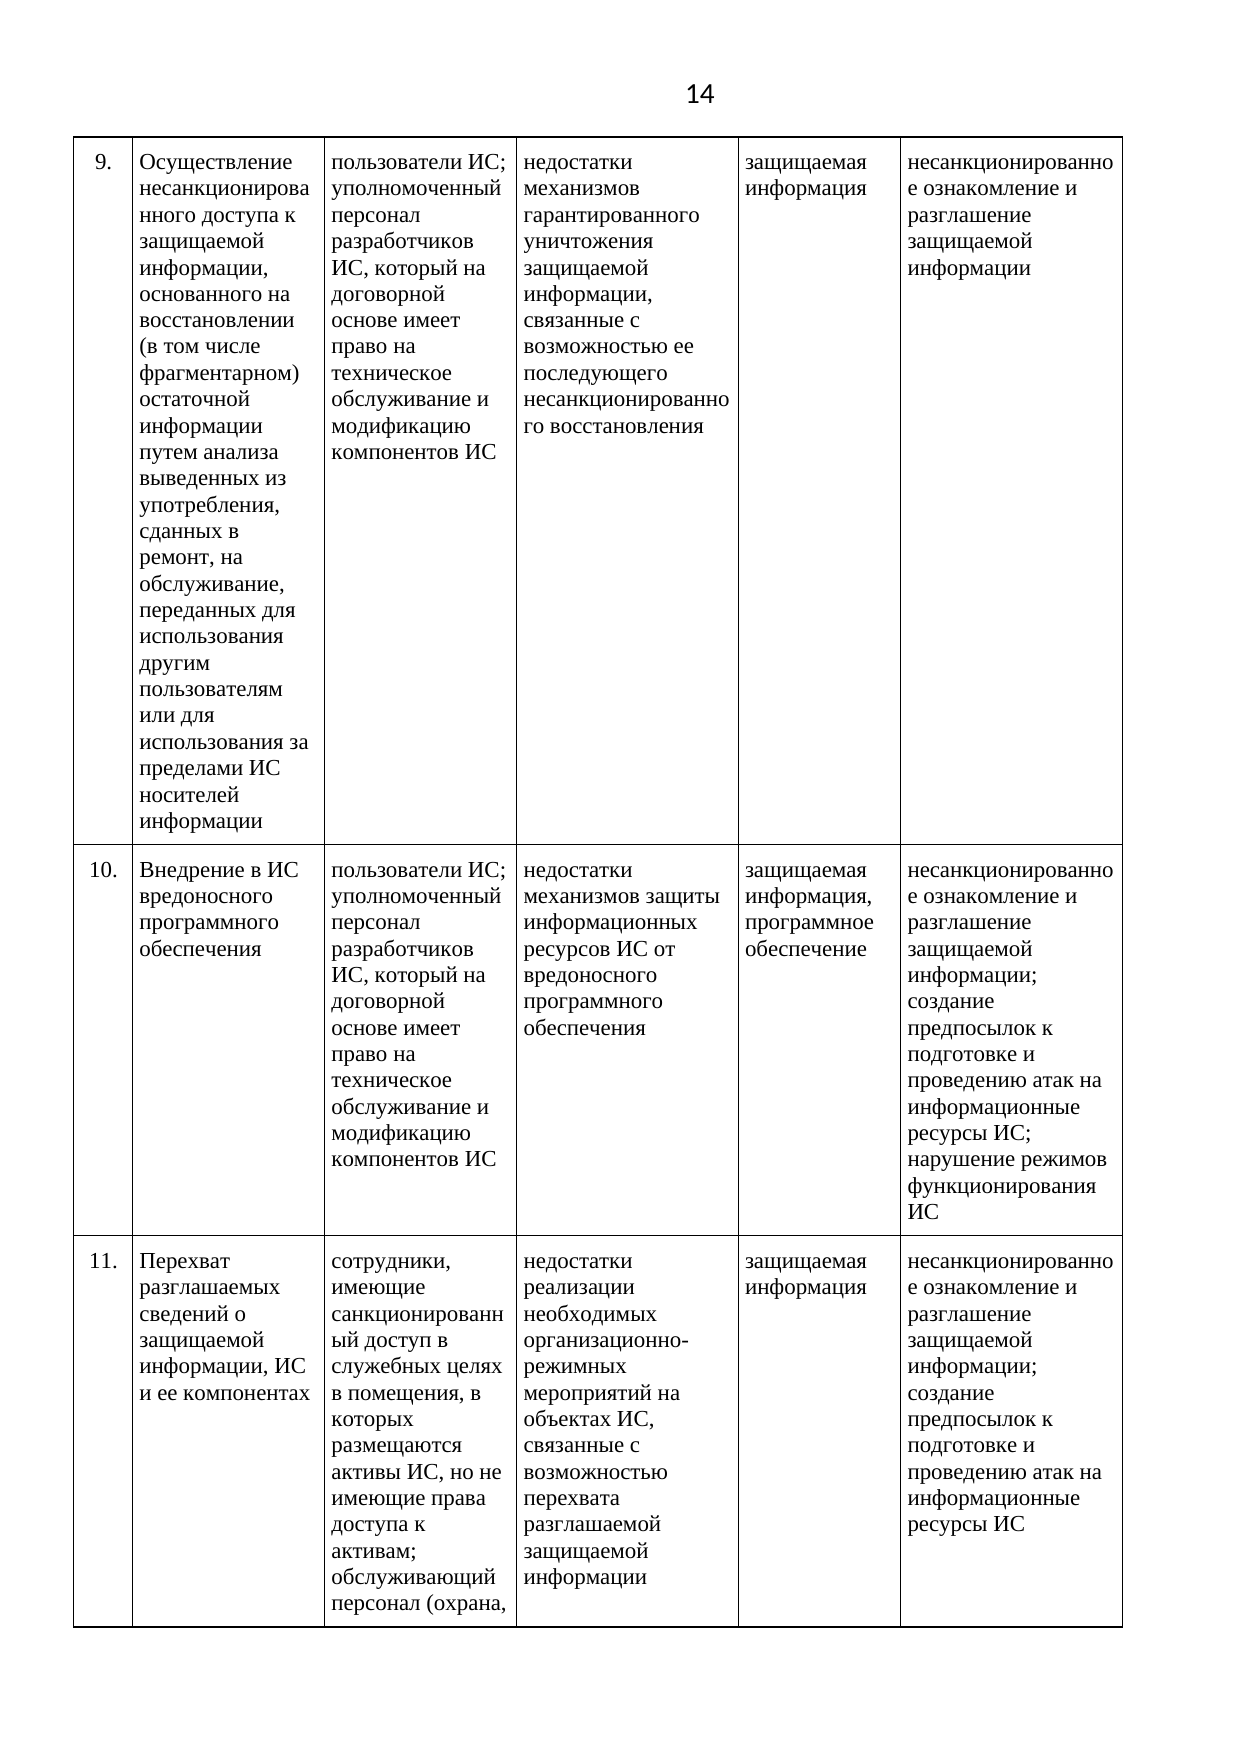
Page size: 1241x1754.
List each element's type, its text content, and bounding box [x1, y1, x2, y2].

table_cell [133, 1236, 324, 1626]
table_cell 9. [74, 138, 132, 844]
table_cell Осуществление несанкционированного доступа к защищаемой информации, основанного на восстановлении (в том числе фрагментарном) остаточной информации путем анализа выведенных из употребления, сданных в ремонт, на обслуживание, переданных для использования другим пользователям или для использования за пределами ИС носителей информации [133, 138, 324, 844]
table_cell недостатки механизмов защиты информационных ресурсов ИС от вредоносного программного обеспечения [517, 845, 738, 1235]
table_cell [325, 138, 516, 844]
table_cell несанкционированное ознакомление и разглашение защищаемой информации; создание предпосылок к подготовке и проведению атак на информационные ресурсы ИС; нарушение режимов функционирования ИС [901, 845, 1122, 1235]
table_cell Внедрение в ИС вредоносного программного обеспечения [133, 845, 324, 1235]
table_cell 11. [74, 1236, 132, 1626]
table_cell несанкционированное ознакомление и разглашение защищаемой информации [901, 138, 1122, 844]
table_cell защищаемая информация, программное обеспечение [739, 845, 900, 1235]
table_cell 10. [74, 845, 132, 1235]
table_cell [325, 1236, 516, 1626]
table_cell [517, 1236, 738, 1626]
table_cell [739, 1236, 900, 1626]
table_cell недостатки механизмов гарантированного уничтожения защищаемой информации, связанные с возможностью ее последующего несанкционированного восстановления [517, 138, 738, 844]
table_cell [901, 1236, 1122, 1626]
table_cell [739, 138, 900, 844]
